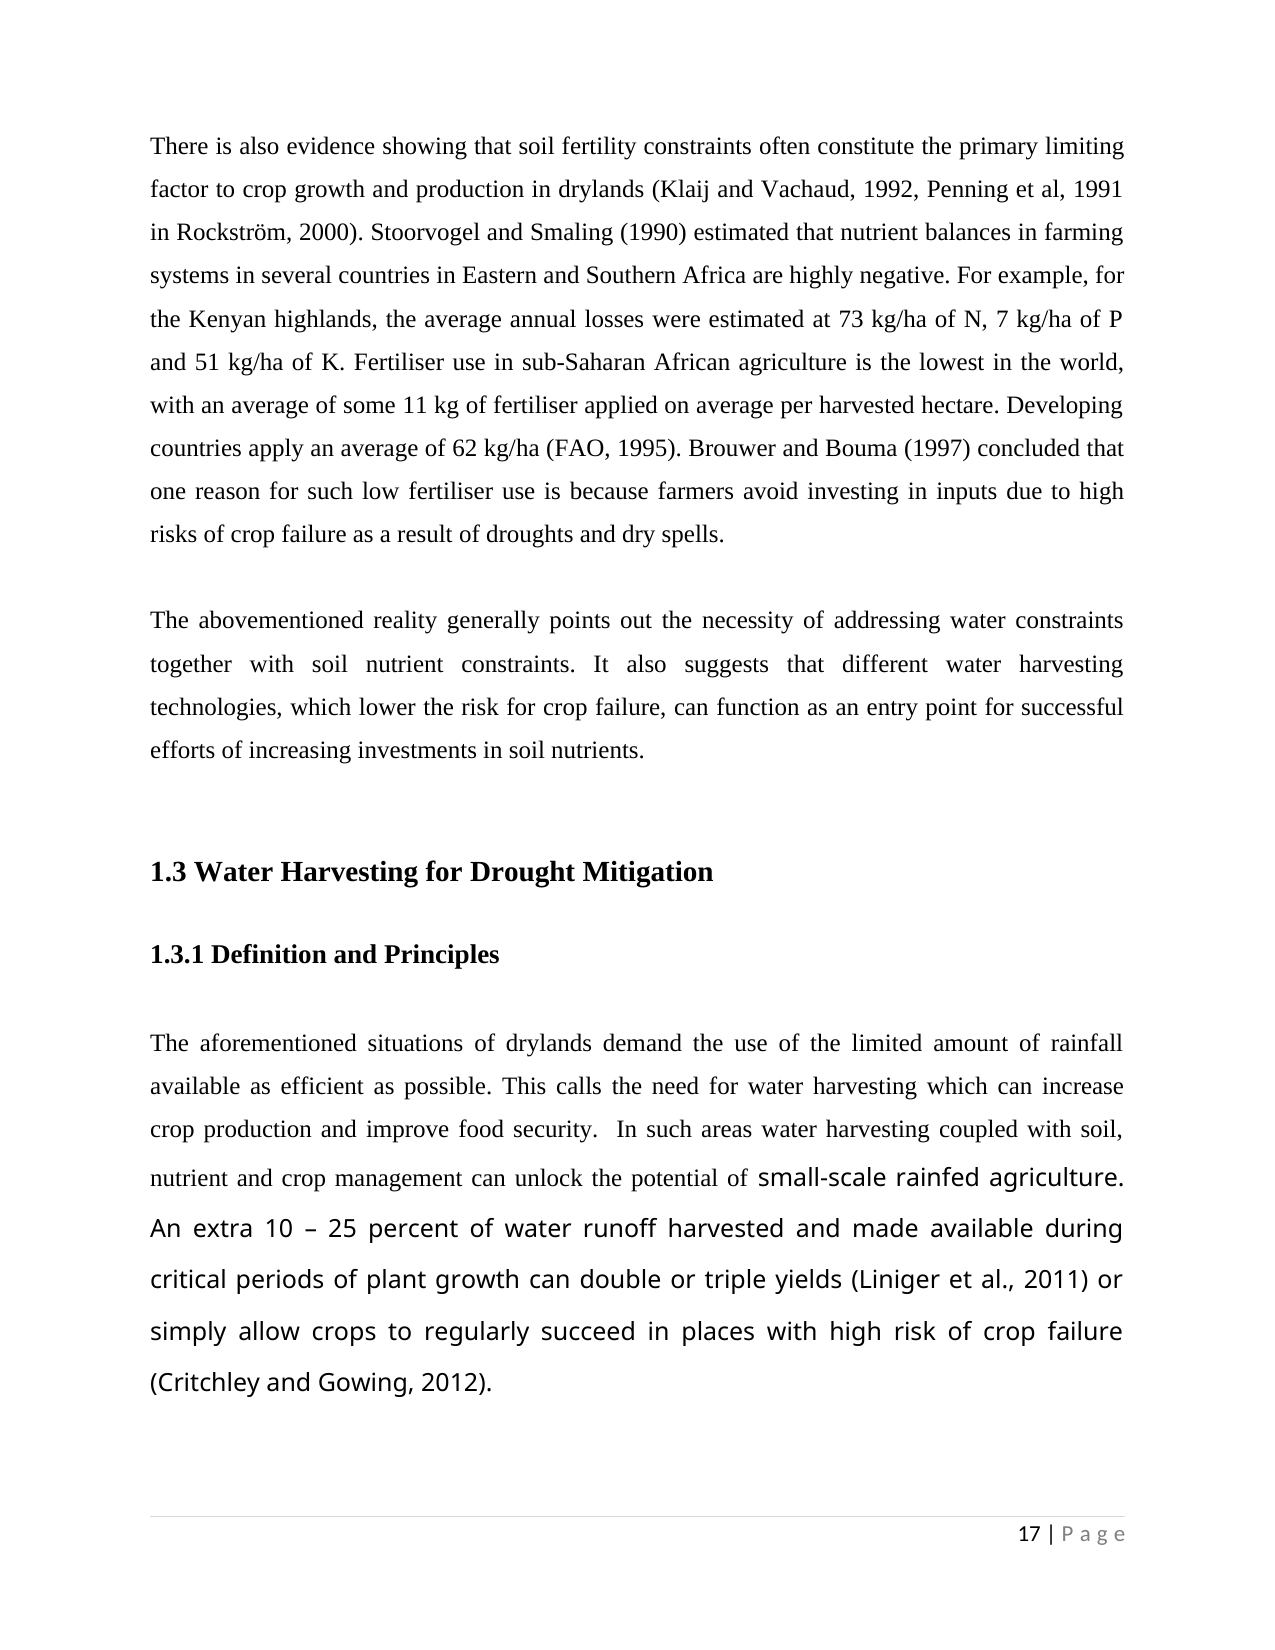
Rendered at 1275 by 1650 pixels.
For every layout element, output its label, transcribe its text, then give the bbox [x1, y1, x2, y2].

text There is also evidence showing that soil fertility constraints often constitute the primary limiting factor to crop growth and production in drylands (Klaij and Vachaud, 1992, Penning et al, 1991 in Rockström, 2000). Stoorvogel and Smaling (1990) estimated that nutrient balances in farming systems in several countries in Eastern and Southern Africa are highly negative. For example, for the Kenyan highlands, the average annual losses were estimated at 73 kg/ha of N, 7 kg/ha of P and 51 kg/ha of K. Fertiliser use in sub-Saharan African agriculture is the lowest in the world, with an average of some 11 kg of fertiliser applied on average per harvested hectare. Developing countries apply an average of 62 kg/ha (FAO, 1995). Brouwer and Bouma (1997) concluded that one reason for such low fertiliser use is because farmers avoid investing in inputs due to high risks of crop failure as a result of droughts and dry spells. [150, 131, 1125, 548]
subtitle 1.3 Water Harvesting for Drought Mitigation [150, 854, 1125, 888]
text The aforementioned situations of drylands demand the use of the limited amount of rainfall available as efficient as possible. This calls the need for water harvesting which can increase crop production and improve food security. In such areas water harvesting coupled with soil, nutrient and crop management can unlock the potential of small-scale rainfed agriculture. An extra 10 – 25 percent of water runoff harvested and made available during critical periods of plant growth can double or triple yields (Liniger et al., 2011) or simply allow crops to regularly succeed in places with high risk of crop failure (Critchley and Gowing, 2012). [150, 1028, 1125, 1398]
text The abovementioned reality generally points out the necessity of addressing water constraints together with soil nutrient constraints. It also suggests that different water harvesting technologies, which lower the risk for crop failure, can function as an entry point for successful efforts of increasing investments in soil nutrients. [150, 606, 1125, 764]
subtitle 1.3.1 Definition and Principles [150, 938, 1125, 969]
